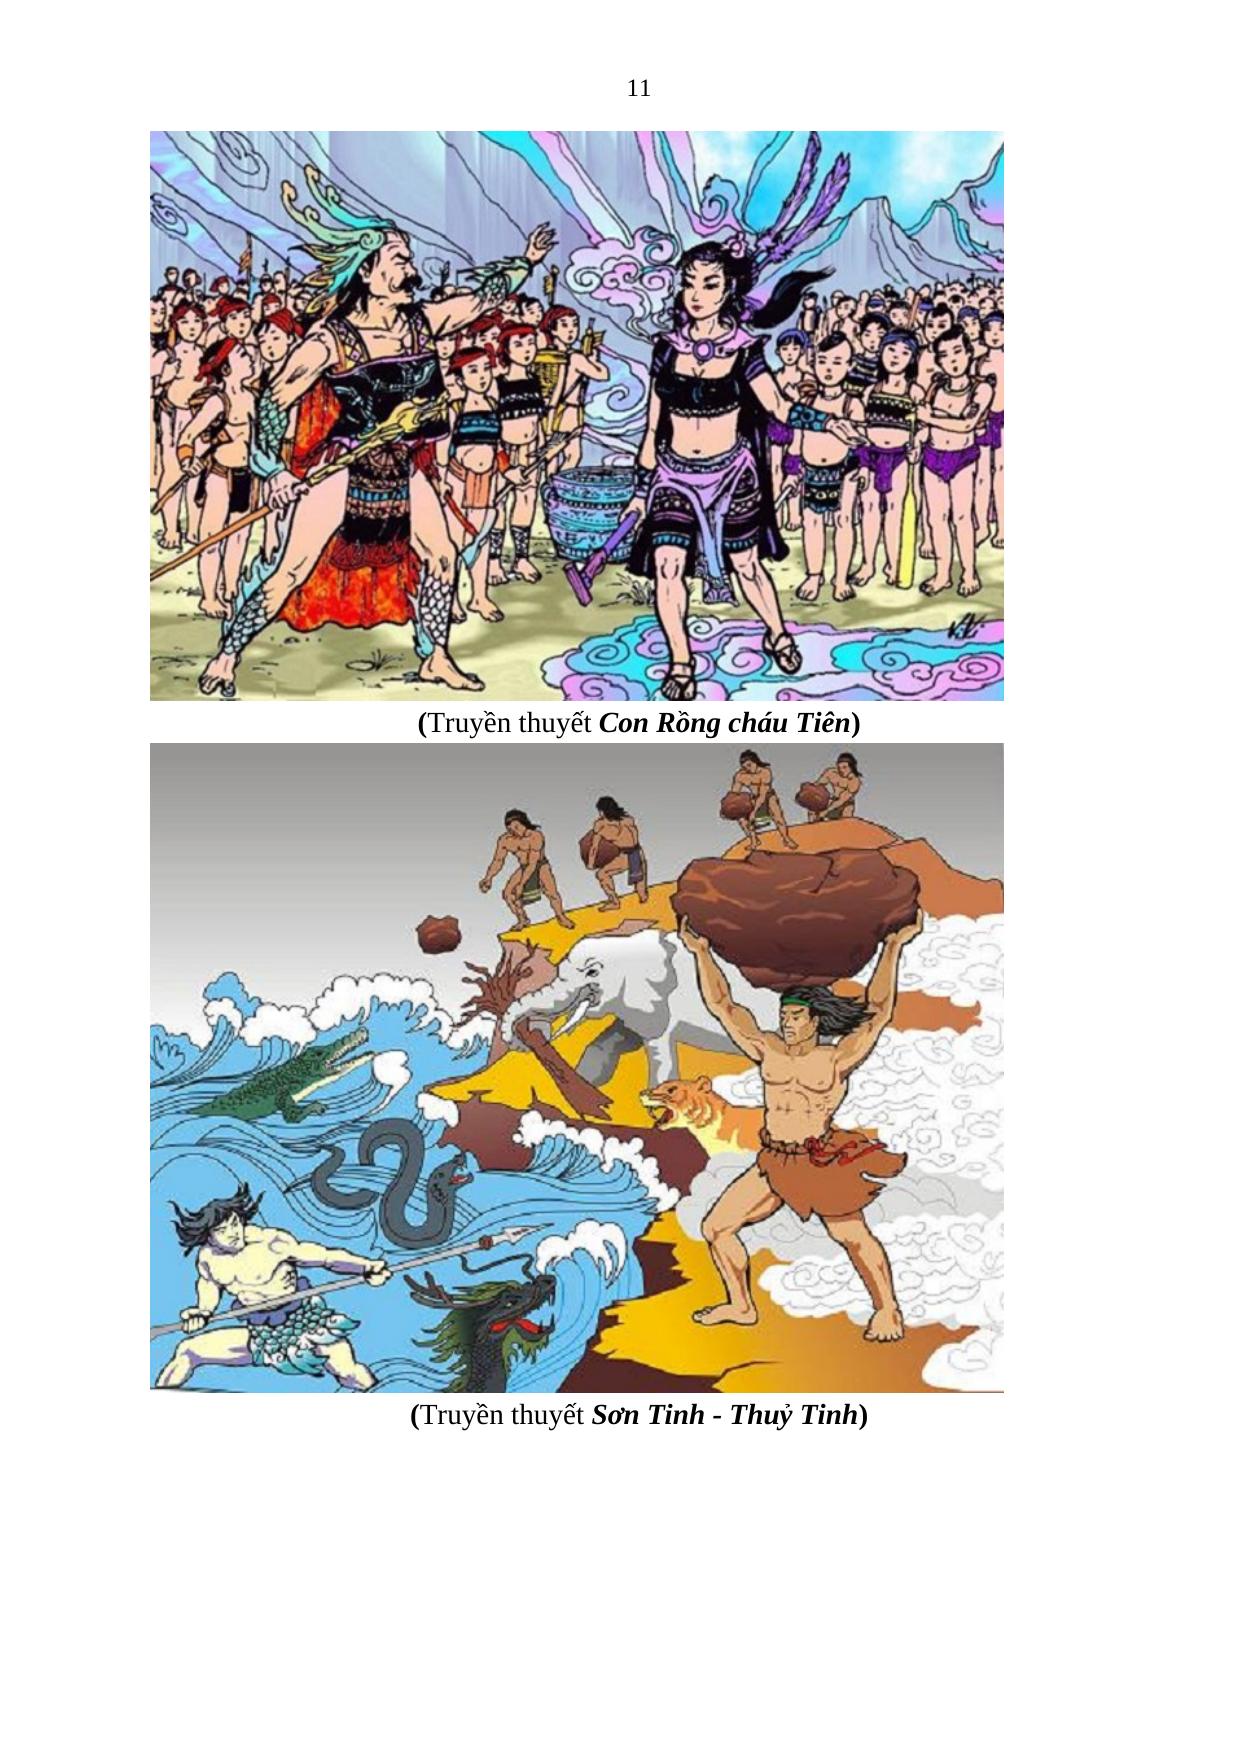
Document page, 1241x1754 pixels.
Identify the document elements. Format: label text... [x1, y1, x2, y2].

picture [150, 131, 1004, 701]
picture [150, 743, 1004, 1393]
text (Truyền thuyết Sơn Tinh - Thuỷ Tinh) [150, 1397, 1128, 1431]
text (Truyền thuyết Con Rồng cháu Tiên) [150, 705, 1128, 738]
